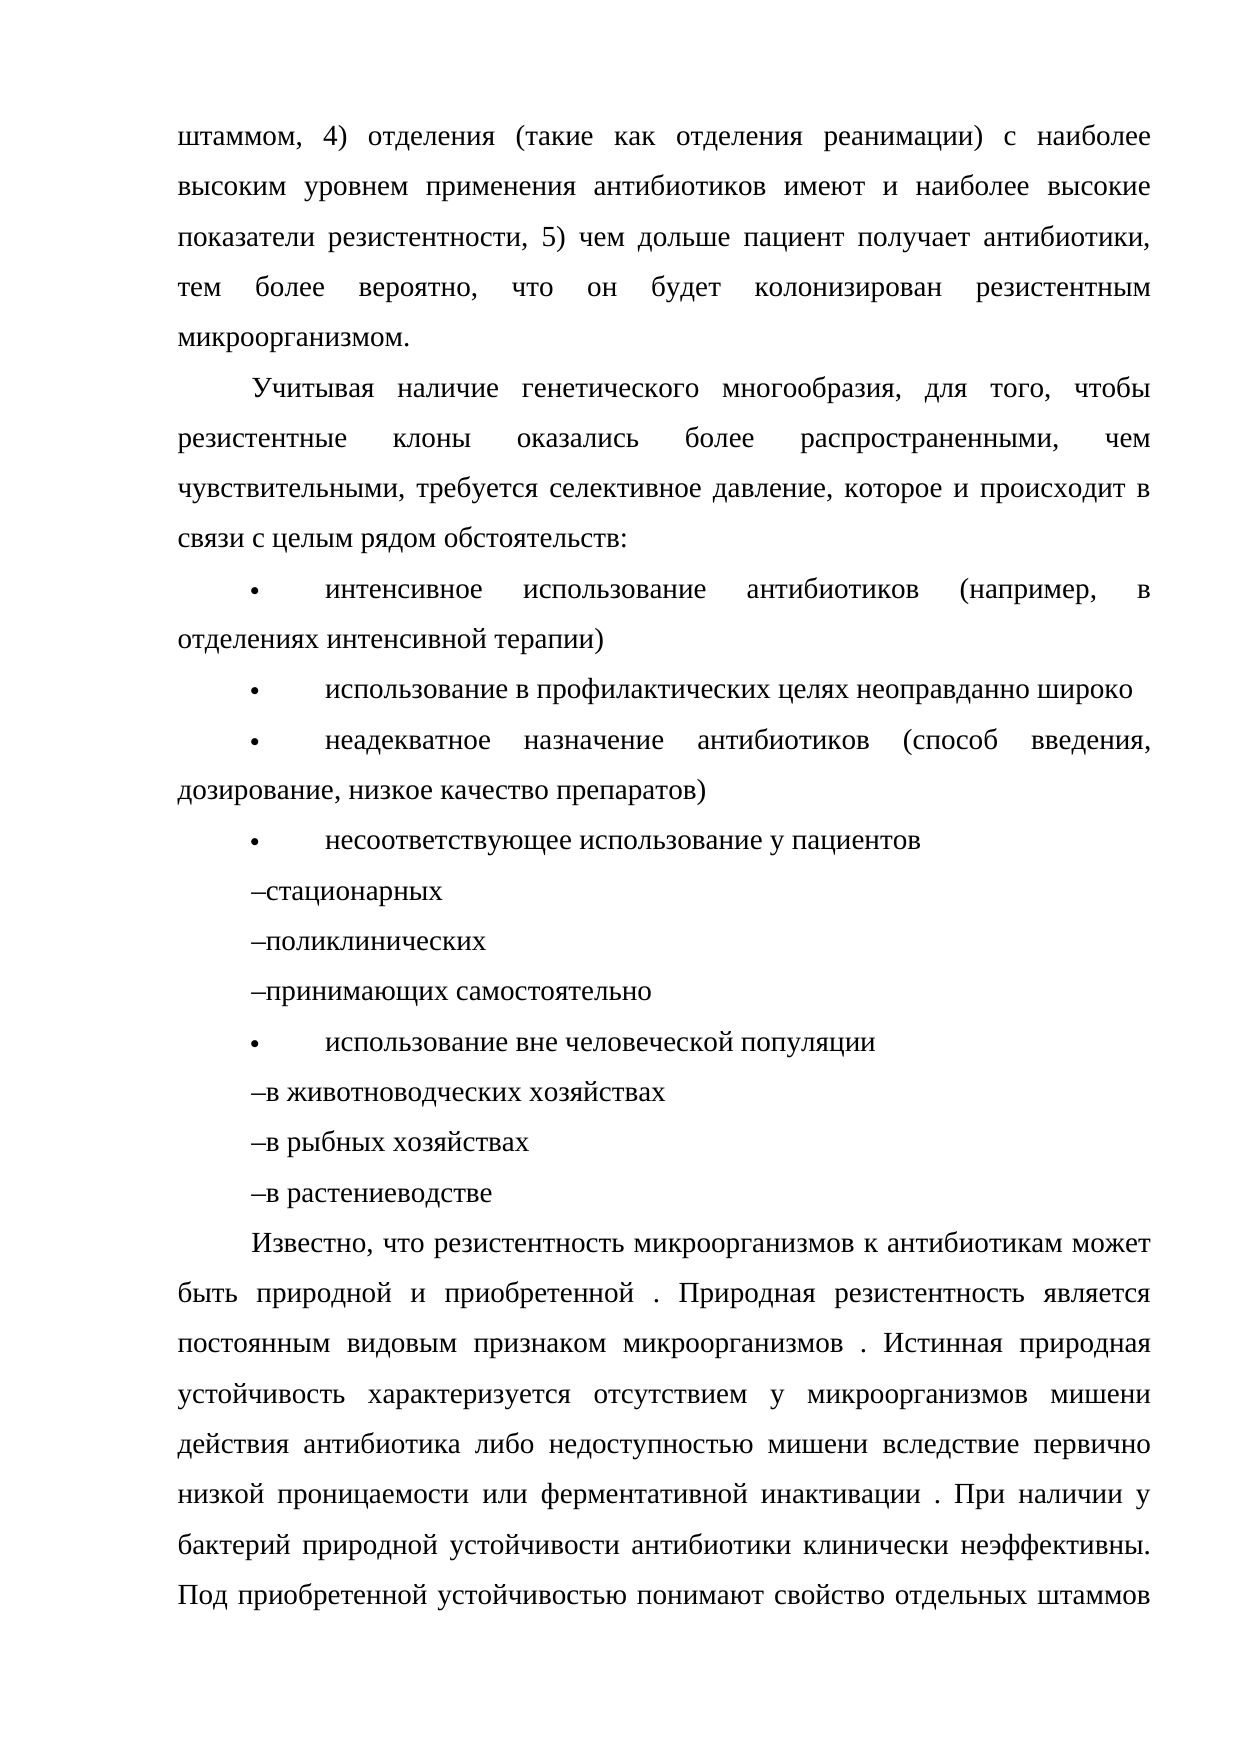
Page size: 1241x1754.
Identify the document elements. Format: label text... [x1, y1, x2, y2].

text –стационарных [177, 873, 1152, 906]
text Учитывая наличие генетического многообразия, для того, чтобы резистентные клоны оказались более распространенными, чем чувствительными, требуется селективное давление, которое и происходит в связи с целым рядом обстоятельств: [177, 370, 1152, 554]
list несоответствующее использование у пациентов [177, 822, 1152, 856]
list неадекватное назначение антибиотиков (способ введения, дозирование, низкое качество препаратов) [177, 722, 1152, 806]
list использование в профилактических целях неоправданно широко [177, 672, 1152, 705]
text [177, 1225, 1152, 1611]
text –принимающих самостоятельно [177, 973, 1152, 1007]
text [177, 118, 1152, 353]
list использование вне человеческой популяции [177, 1024, 1152, 1057]
text –в животноводческих хозяйствах [177, 1074, 1152, 1108]
text –поликлинических [177, 923, 1152, 957]
list интенсивное использование антибиотиков (например, в отделениях интенсивной терапии) [177, 571, 1152, 655]
text –в рыбных хозяйствах [177, 1124, 1152, 1158]
text –в растениеводстве [177, 1175, 1152, 1208]
